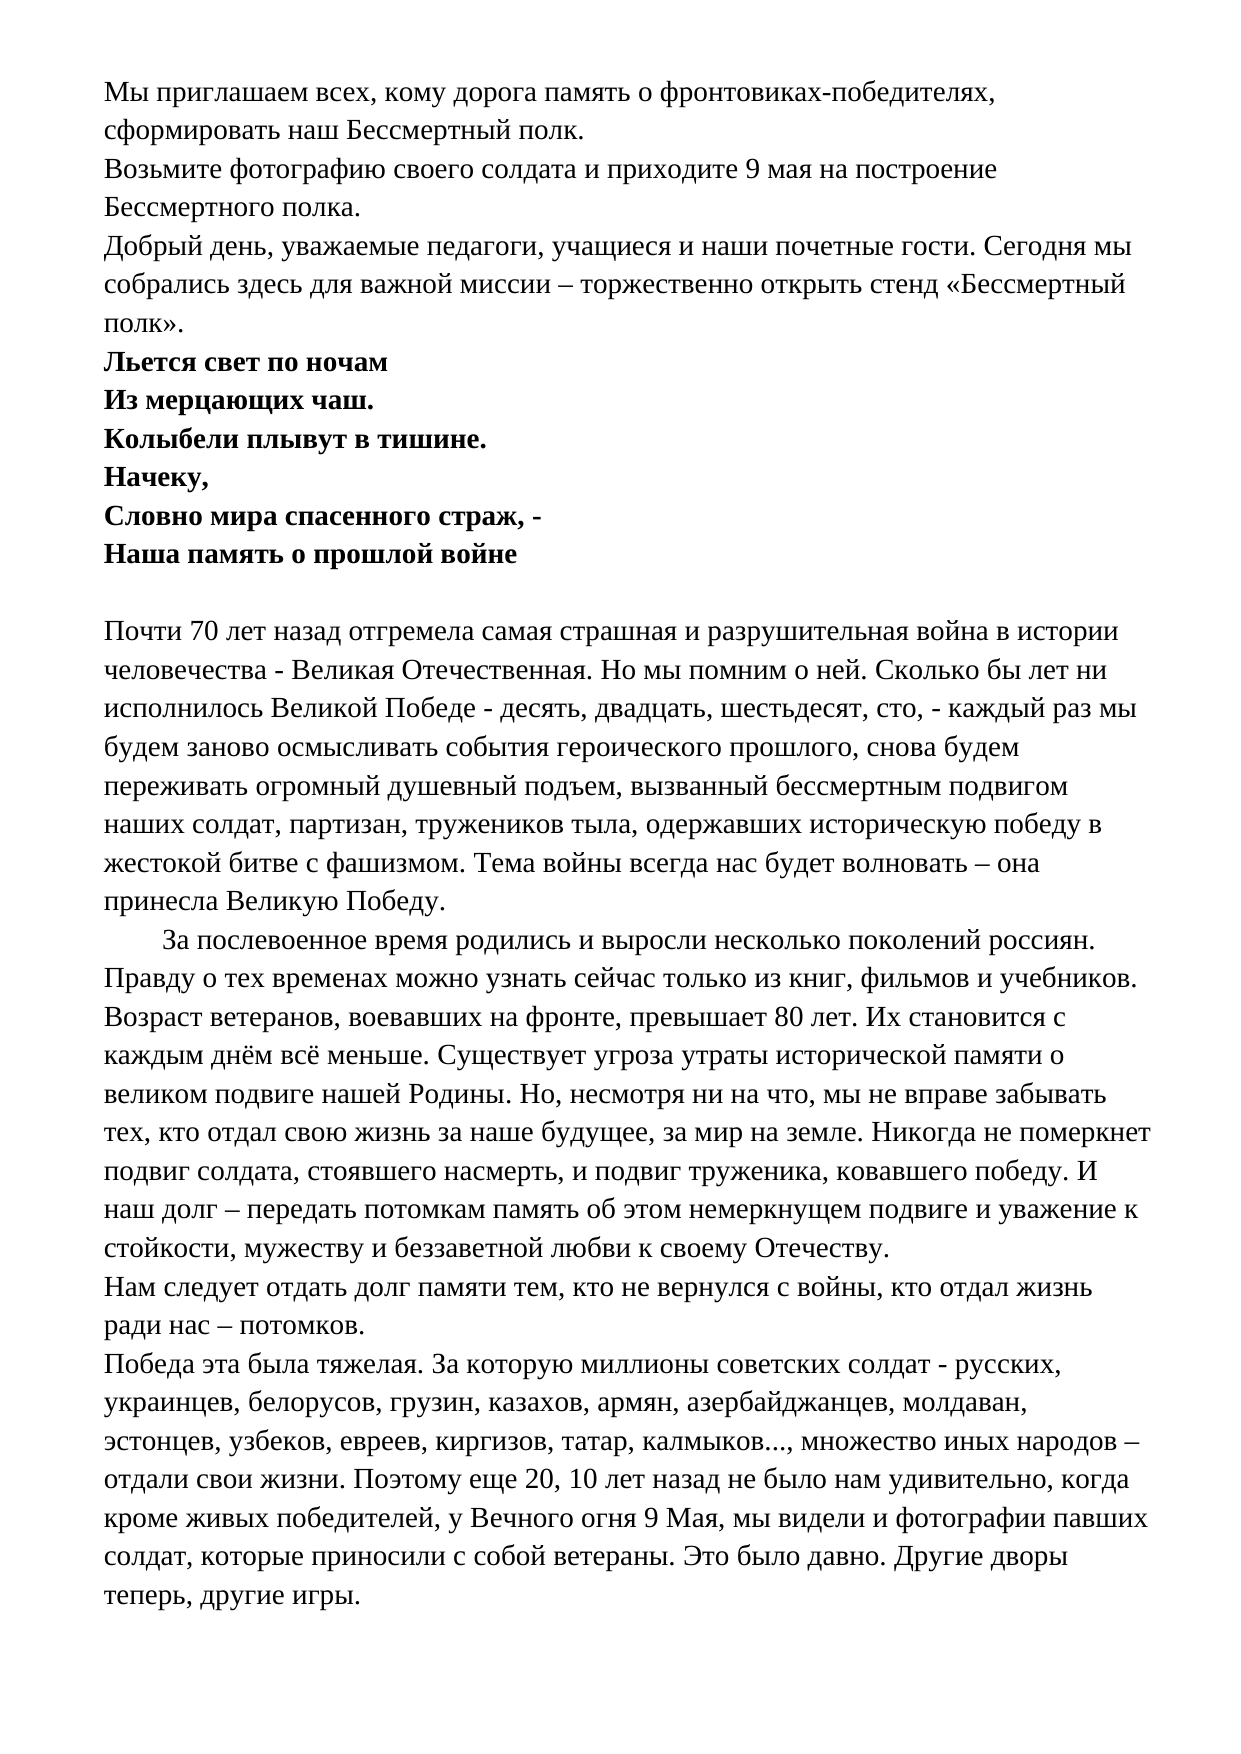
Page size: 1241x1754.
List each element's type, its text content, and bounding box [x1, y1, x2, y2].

text Льется свет по ночам [103, 344, 1152, 377]
text Наша память о прошлой войне [103, 536, 1152, 570]
text За послевоенное время родились и выросли несколько поколений россиян. Правду о тех временах можно узнать сейчас только из книг, фильмов и учебников. Возраст ветеранов, воевавших на фронте, превышает 80 лет. Их становится с каждым днём всё меньше. Существует угроза утраты исторической памяти о великом подвиге нашей Родины. Но, несмотря ни на что, мы не вправе забывать тех, кто отдал свою жизнь за наше будущее, за мир на земле. Никогда не померкнет подвиг солдата, стоявшего насмерть, и подвиг труженика, ковавшего победу. И наш долг – передать потомкам память об этом немеркнущем подвиге и уважение к стойкости, мужеству и беззаветной любви к своему Отечеству. [103, 922, 1152, 1264]
text Нам следует отдать долг памяти тем, кто не вернулся с войны, кто отдал жизнь ради нас – потомков. [103, 1269, 1152, 1341]
text Добрый день, уважаемые педагоги, учащиеся и наши почетные гости. Сегодня мы собрались здесь для важной миссии – торжественно открыть стенд «Бессмертный полк». [103, 228, 1152, 339]
text Почти 70 лет назад отгремела самая страшная и разрушительная война в истории человечества - Великая Отечественная. Но мы помним о ней. Сколько бы лет ни исполнилось Великой Победе - десять, двадцать, шестьдесят, сто, - каждый раз мы будем заново осмысливать события героического прошлого, снова будем переживать огромный душевный подъем, вызванный бессмертным подвигом наших солдат, партизан, тружеников тыла, одержавших историческую победу в жестокой битве с фашизмом. Тема войны всегда нас будет волновать – она принесла Великую Победу. [103, 613, 1152, 917]
text Словно мира спасенного страж, - [103, 498, 1152, 531]
text Начеку, [103, 459, 1152, 493]
text Колыбели плывут в тишине. [103, 421, 1152, 454]
text Из мерцающих чаш. [103, 382, 1152, 416]
text Мы приглашаем всех, кому дорога память о фронтовиках-победителях, сформировать наш Бессмертный полк. Возьмите фотографию своего солдата и приходите 9 мая на построение Бессмертного полка. [103, 74, 1152, 223]
text Победа эта была тяжелая. За которую миллионы советских солдат - русских, украинцев, белорусов, грузин, казахов, армян, азербайджанцев, молдаван, эстонцев, узбеков, евреев, киргизов, татар, калмыков..., множество иных народов – отдали свои жизни. Поэтому еще 20, 10 лет назад не было нам удивительно, когда кроме живых победителей, у Вечного огня 9 Мая, мы видели и фотографии павших солдат, которые приносили с собой ветераны. Это было давно. Другие дворы теперь, другие игры. [103, 1346, 1152, 1611]
